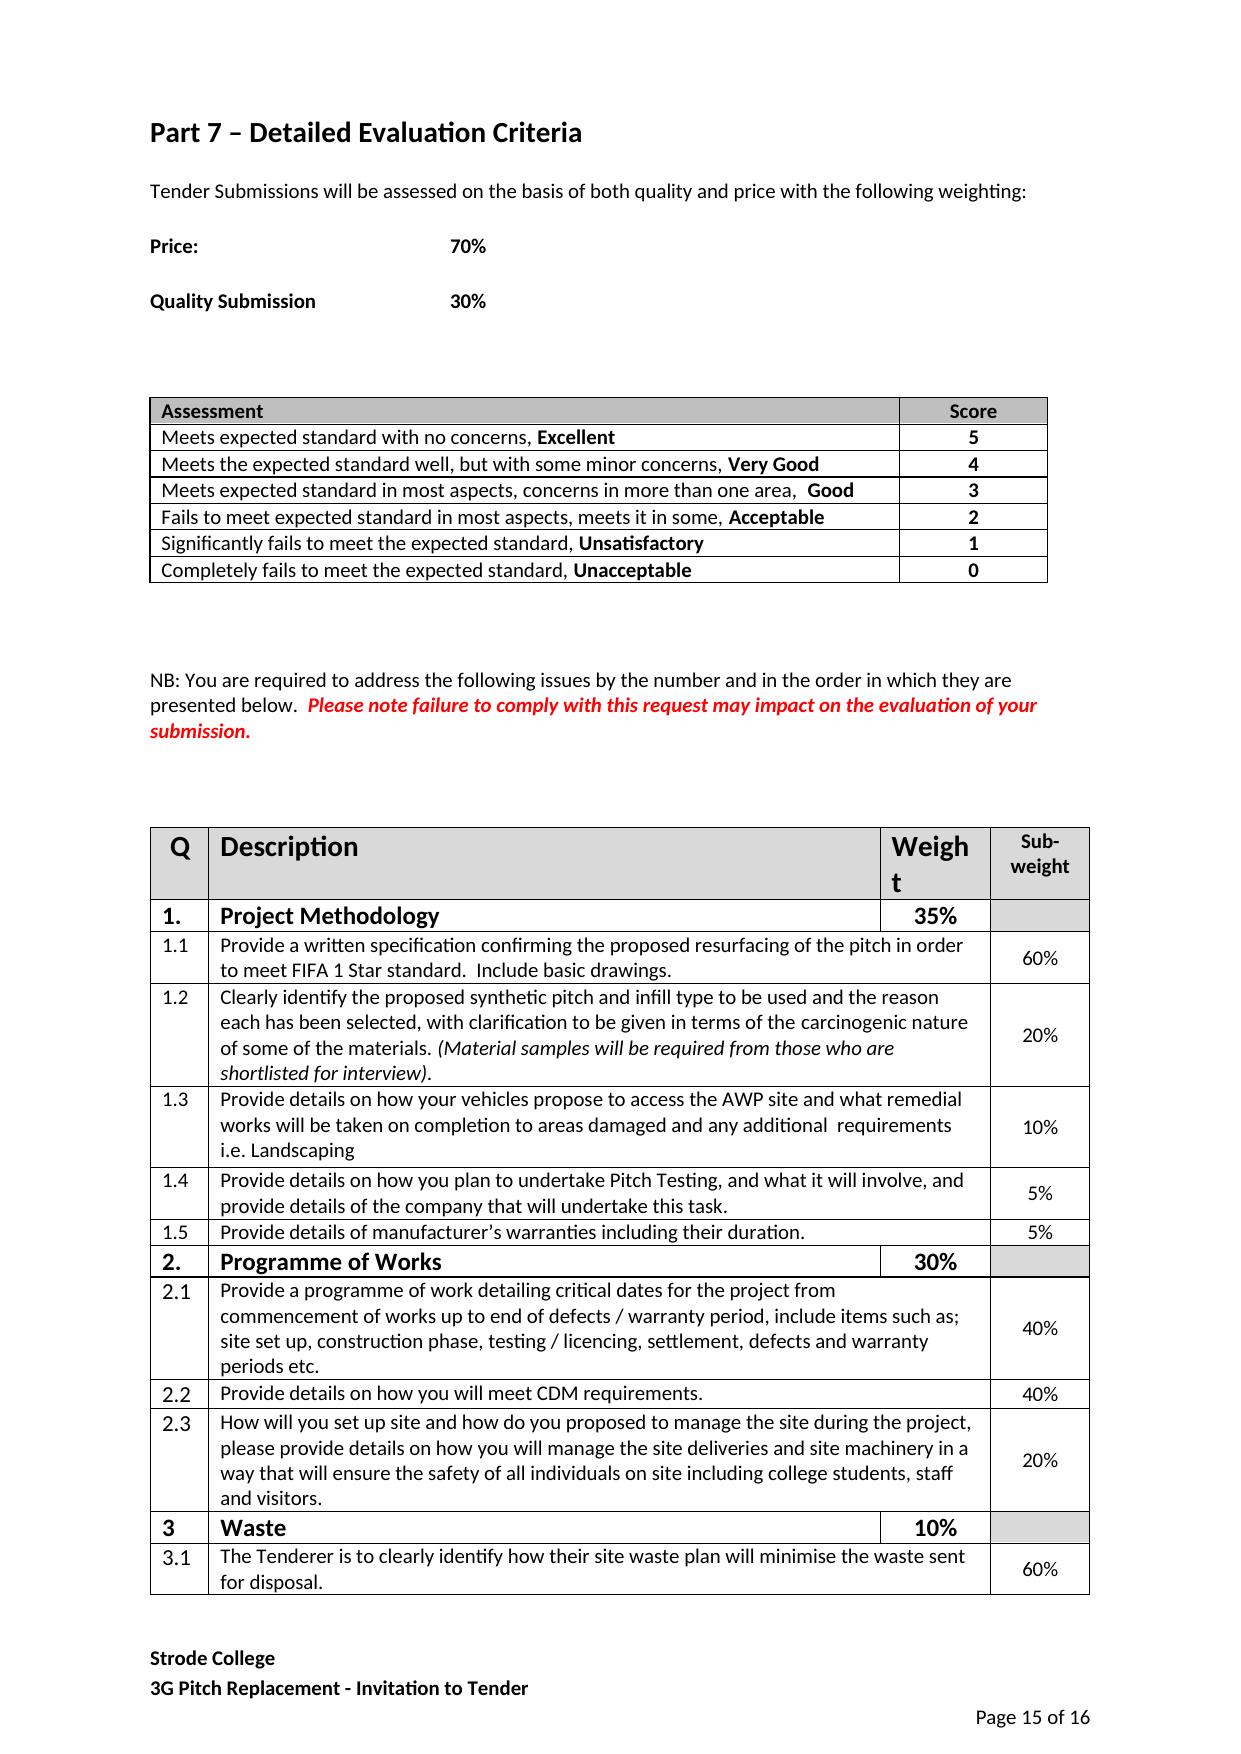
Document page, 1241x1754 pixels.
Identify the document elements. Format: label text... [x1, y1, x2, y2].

table_cell 1 [900, 530, 1047, 556]
table_cell 1.2 [151, 984, 208, 1086]
table_cell 5 [900, 425, 1047, 450]
table_cell 4 [900, 451, 1047, 476]
table_cell Meets expected standard in most aspects, concerns in more than one area, Good [151, 478, 899, 503]
table_cell 20% [991, 1409, 1089, 1511]
text NB: You are required to address the following issues by the number and in the order in which they are presented below. Please note failure to comply with this request may impact on the evaluation of your submission. [150, 667, 1090, 743]
table_cell 10% [881, 1512, 990, 1542]
table_cell 1.5 [151, 1220, 208, 1245]
table_cell 10% [991, 1087, 1089, 1167]
table_cell 1.3 [151, 1087, 208, 1167]
table_cell Provide a programme of work detailing critical dates for the project from commencement of works up to end of defects / warranty period, include items such as; site set up, construction phase, testing / licencing, settlement, defects and warranty periods etc. [209, 1278, 990, 1379]
table_cell How will you set up site and how do you proposed to manage the site during the project, please provide details on how you will manage the site deliveries and site machinery in a way that will ensure the safety of all individuals on site including college students, staff and visitors. [209, 1409, 990, 1511]
table_cell 5% [991, 1168, 1089, 1218]
table_cell 3 [900, 478, 1047, 503]
table_cell 30% [881, 1246, 990, 1276]
text Price: 70% [150, 233, 1090, 259]
table_cell 3.1 [151, 1544, 208, 1594]
table_cell Provide details on how your vehicles propose to access the AWP site and what remedial works will be taken on completion to areas damaged and any additional requirements i.e. Landscaping [209, 1087, 990, 1167]
table_cell Provide a written specification confirming the proposed resurfacing of the pitch in order to meet FIFA 1 Star standard. Include basic drawings. [209, 932, 990, 983]
subtitle Part 7 – Detailed Evaluation Criteria [150, 114, 1090, 149]
table_cell Clearly identify the proposed synthetic pitch and infill type to be used and the reason each has been selected, with clarification to be given in terms of the carcinogenic nature of some of the materials. (Material samples will be required from those who are shortlisted for interview). [209, 984, 990, 1086]
table_cell Provide details on how you plan to undertake Pitch Testing, and what it will involve, and provide details of the company that will undertake this task. [209, 1168, 990, 1218]
table_cell 0 [900, 557, 1047, 582]
table_cell 2.3 [151, 1409, 208, 1511]
table_header Description [209, 828, 880, 899]
table_cell 40% [991, 1380, 1089, 1408]
table_cell 40% [991, 1278, 1089, 1379]
table_cell Provide details on how you will meet CDM requirements. [209, 1380, 990, 1408]
table_cell [991, 1246, 1089, 1276]
table_header Weight [881, 828, 990, 899]
text Tender Submissions will be assessed on the basis of both quality and price with the following weighting: [150, 179, 1090, 204]
table_cell Significantly fails to meet the expected standard, Unsatisfactory [151, 530, 899, 556]
table_cell Fails to meet expected standard in most aspects, meets it in some, Acceptable [151, 504, 899, 529]
table_cell Meets expected standard with no concerns, Excellent [151, 425, 899, 450]
table_cell 2 [900, 504, 1047, 529]
table_header Q [151, 828, 208, 899]
text Quality Submission 30% [150, 288, 1090, 313]
table_cell 35% [881, 900, 990, 931]
table_cell 60% [991, 1544, 1089, 1594]
table_cell 60% [991, 932, 1089, 983]
table_header Score [900, 398, 1047, 423]
table_cell 2.2 [151, 1380, 208, 1408]
table_header Sub-weight [991, 828, 1089, 899]
table_cell Completely fails to meet the expected standard, Unacceptable [151, 557, 899, 582]
table_cell Programme of Works [209, 1246, 880, 1276]
table_cell Meets the expected standard well, but with some minor concerns, Very Good [151, 451, 899, 476]
table_header Assessment [151, 398, 899, 423]
table_cell 3 [151, 1512, 208, 1542]
table_cell Provide details of manufacturer’s warranties including their duration. [209, 1220, 990, 1245]
table_cell Waste [209, 1512, 880, 1542]
table_cell 1. [151, 900, 208, 931]
table_cell 1.1 [151, 932, 208, 983]
table_cell 2. [151, 1246, 208, 1276]
table_cell 2.1 [151, 1278, 208, 1379]
table_cell 20% [991, 984, 1089, 1086]
table_cell 5% [991, 1220, 1089, 1245]
table_cell Project Methodology [209, 900, 880, 931]
table_cell 1.4 [151, 1168, 208, 1218]
table_cell [991, 900, 1089, 931]
table_cell [991, 1512, 1089, 1542]
table_cell The Tenderer is to clearly identify how their site waste plan will minimise the waste sent for disposal. [209, 1544, 990, 1594]
